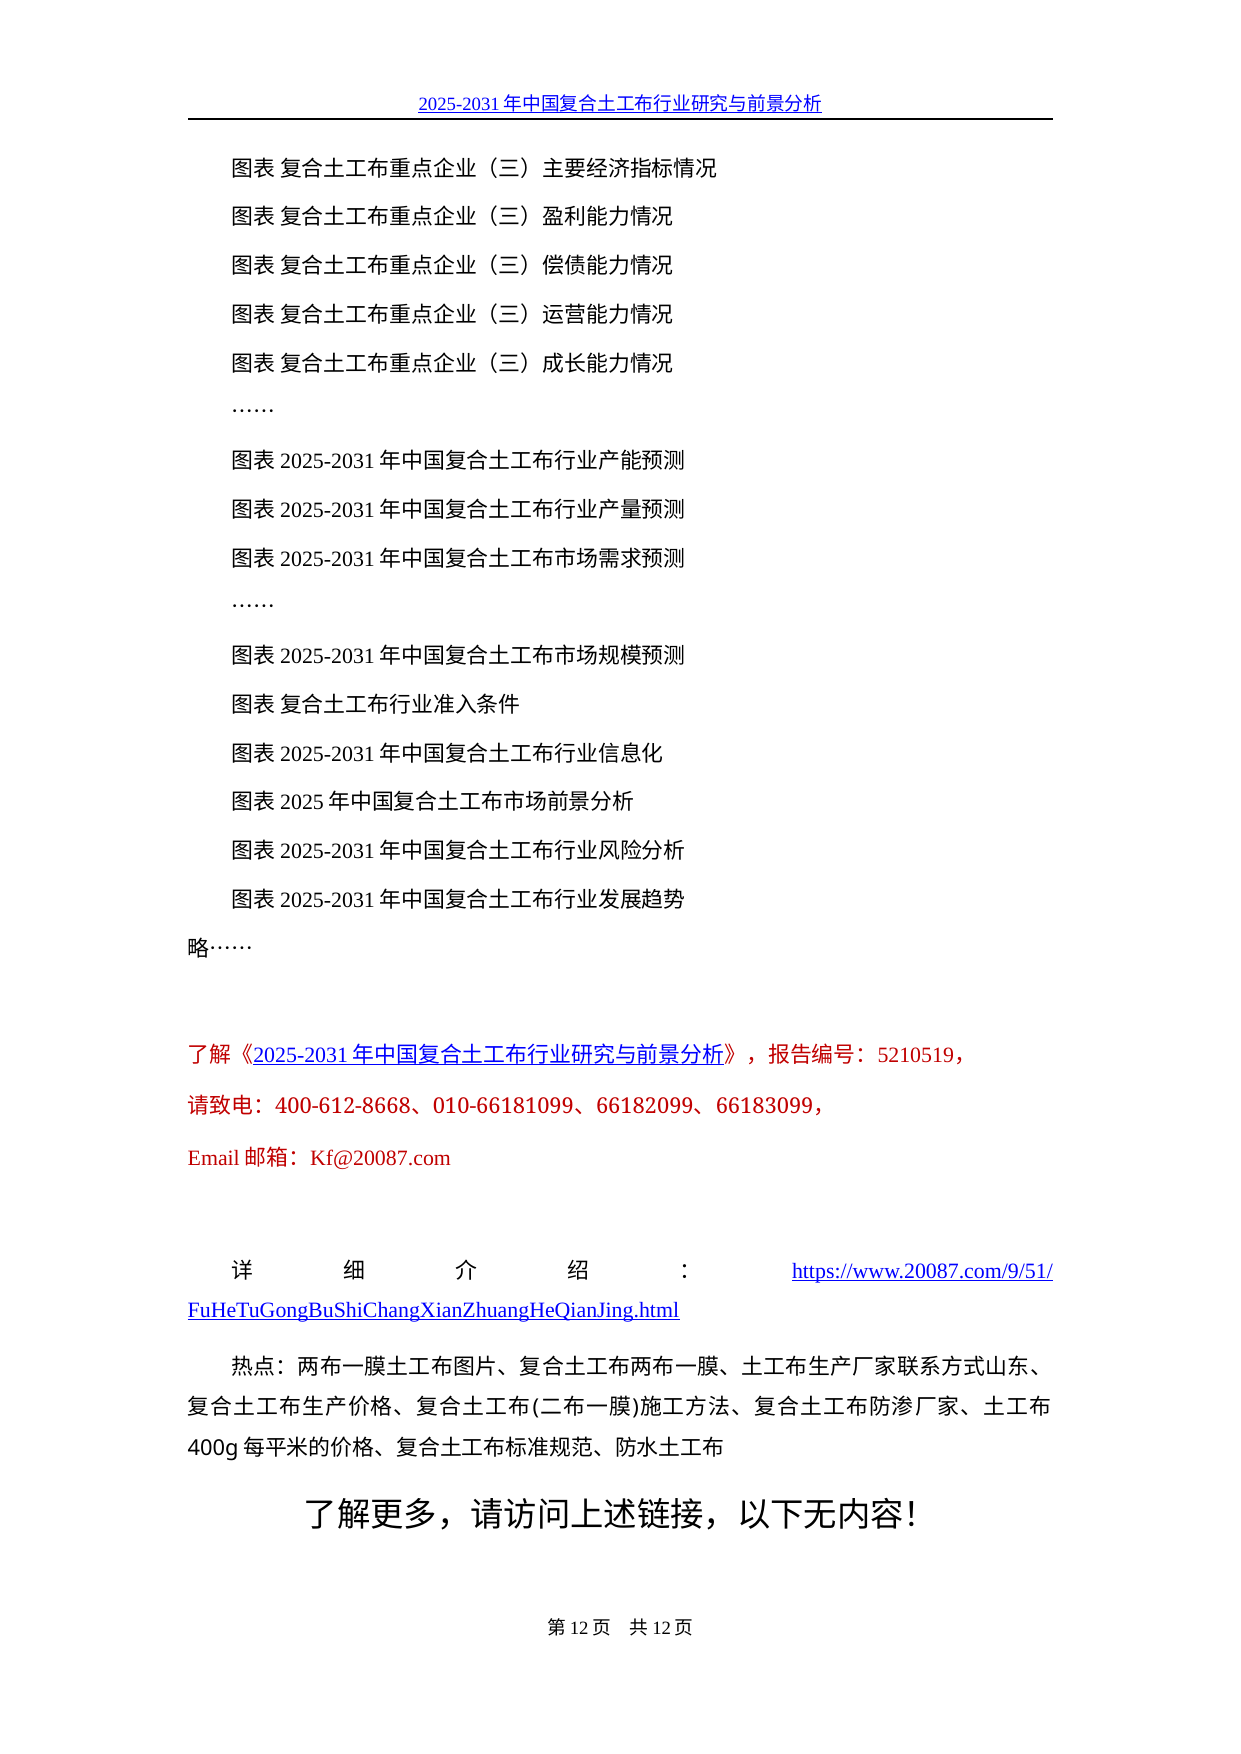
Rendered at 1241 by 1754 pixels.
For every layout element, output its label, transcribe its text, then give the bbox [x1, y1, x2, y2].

title 了解更多，请访问上述链接，以下无内容！ [187, 1479, 1053, 1544]
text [187, 150, 1053, 963]
text 详细介绍：https://www.20087.com/9/51/FuHeTuGongBuShiChangXianZhuangHeQianJing.html [187, 1253, 1053, 1326]
text 请致电：400-612-8668、010-66181099、66182099、66183099， [187, 1088, 1053, 1121]
text 了解《2025-2031年中国复合土工布行业研究与前景分析》，报告编号：5210519， [187, 1037, 1053, 1069]
text 热点：两布一膜土工布图片、复合土工布两布一膜、土工布生产厂家联系方式山东、复合土工布生产价格、复合土工布(二布一膜)施工方法、复合土工布防渗厂家、土工布400g每平米的价格、复合土工布标准规范、防水土工布 [187, 1348, 1053, 1462]
text Email邮箱：Kf@20087.com [187, 1140, 1053, 1172]
